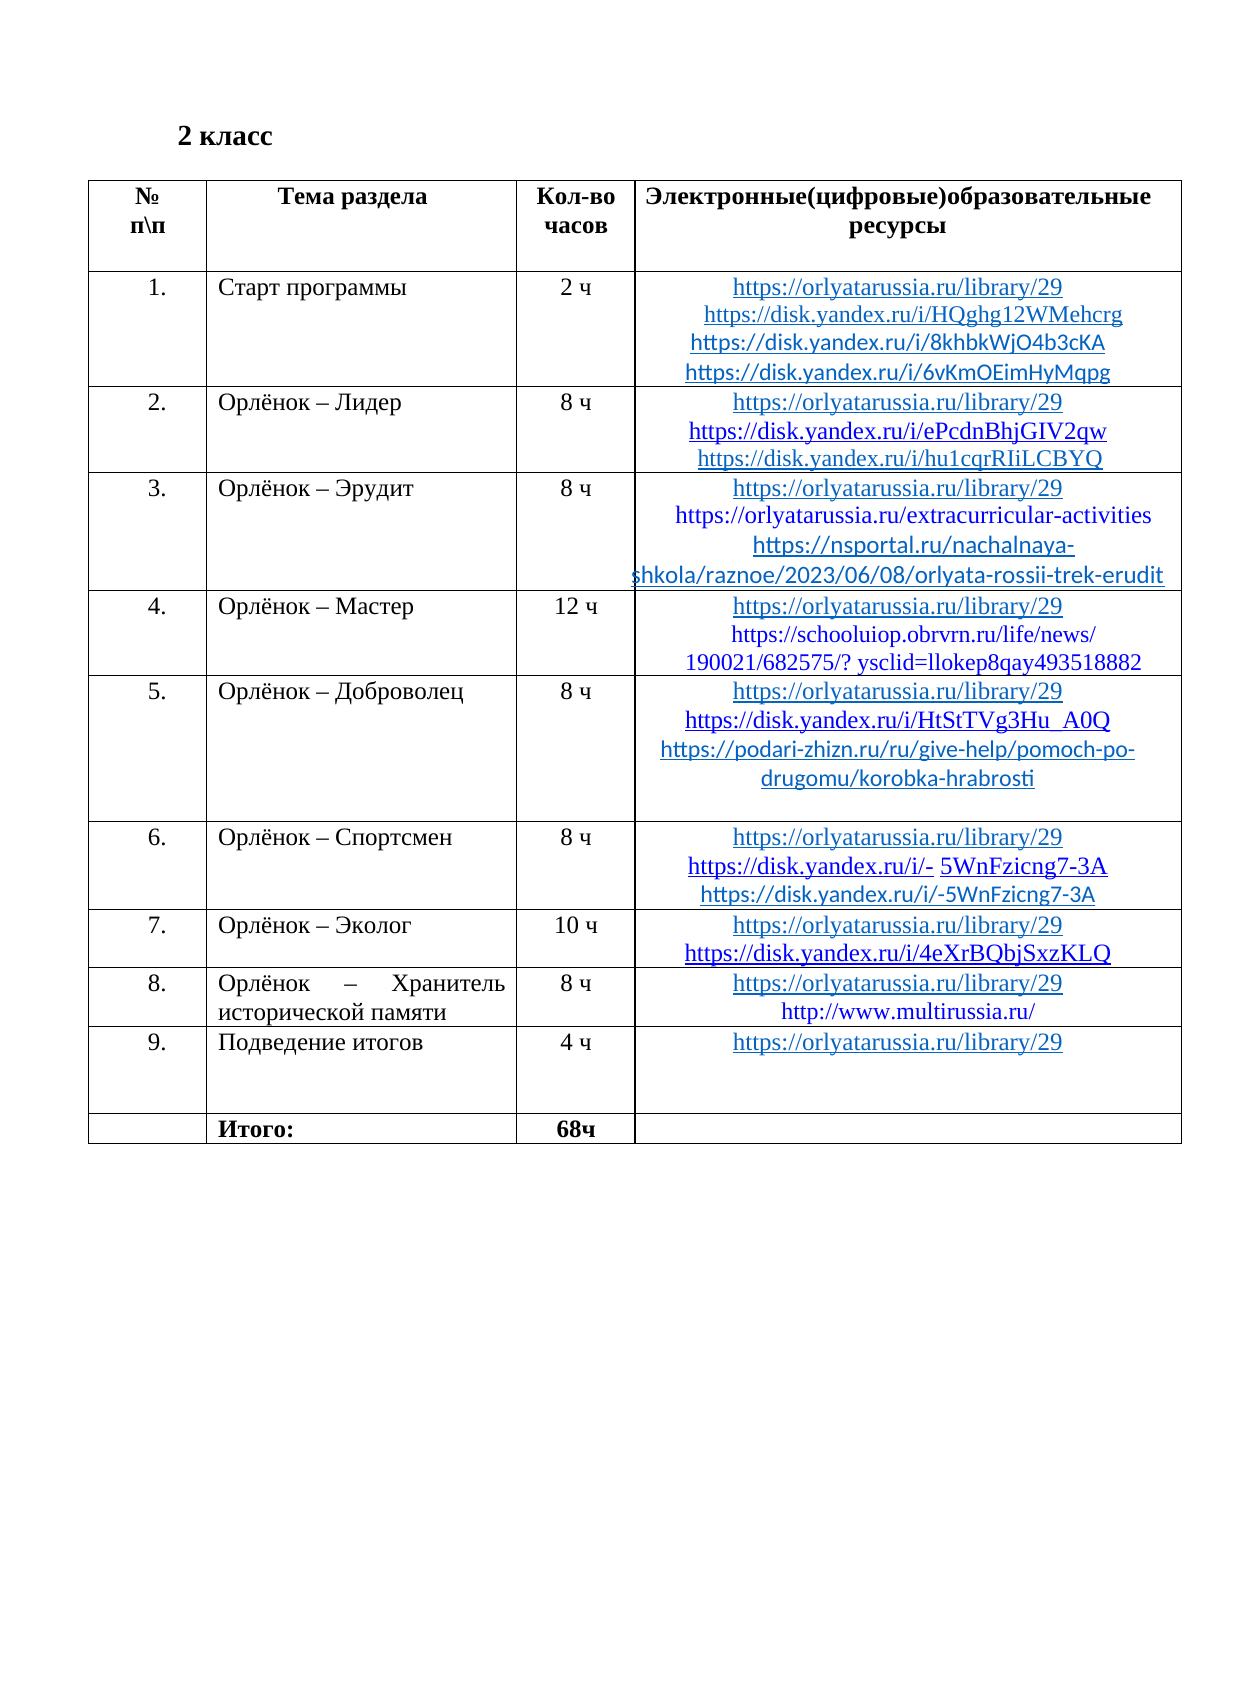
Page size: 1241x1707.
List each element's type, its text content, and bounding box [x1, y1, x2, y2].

table_cell [636, 1114, 1181, 1143]
table_cell Орлёнок – Доброволец [207, 676, 516, 821]
table_cell https://orlyatarussia.ru/library/29 https://schooluiop.obrvrn.ru/life/news/190021/682575/? ysclid=llokep8qay493518882 [636, 591, 1181, 675]
table_cell [89, 968, 206, 1026]
table_header Кол-во часов [517, 181, 634, 271]
table_cell Орлёнок – Мастер [207, 591, 516, 675]
table_cell https://orlyatarussia.ru/library/29 [636, 1027, 1181, 1113]
table_header № п\п [89, 181, 206, 271]
table_cell https://orlyatarussia.ru/library/29 http://www.multirussia.ru/ [636, 968, 1181, 1026]
table_cell https://orlyatarussia.ru/library/29 https://orlyatarussia.ru/extracurricular-activities https://nsportal.ru/nachalnaya- shkola/raznoe/2023/06/08/orlyata-rossii-trek-erudit [636, 473, 1181, 590]
table_cell 2 ч [517, 272, 634, 386]
table_cell 68ч [517, 1114, 634, 1143]
table_cell 4 ч [517, 1027, 634, 1113]
table_cell Старт программы [207, 272, 516, 386]
table_cell [89, 1027, 206, 1113]
table_cell https://orlyatarussia.ru/library/29 https://disk.yandex.ru/i/HtStTVg3Hu_A0Q https://podari-zhizn.ru/ru/give-help/pomoch-po- drugomu/korobka-hrabrosti [636, 676, 1181, 821]
table_cell 12 ч [517, 591, 634, 675]
table_cell [89, 591, 206, 675]
table_cell Подведение итогов [207, 1027, 516, 1113]
table_cell [89, 387, 206, 472]
table_cell https://orlyatarussia.ru/library/29 https://disk.yandex.ru/i/HQghg12WMehcrg https://disk.yandex.ru/i/8khbkWjO4b3cKA https://disk.yandex.ru/i/6vKmOEimHyMqpg [636, 272, 1181, 386]
table_header Электронные(цифровые)образовательные ресурсы [636, 181, 1181, 271]
table_cell https://orlyatarussia.ru/library/29 https://disk.yandex.ru/i/- 5WnFzicng7-3A https://disk.yandex.ru/i/-5WnFzicng7-3A [636, 822, 1181, 909]
table_cell Орлёнок – Спортсмен [207, 822, 516, 909]
table_header Тема раздела [207, 181, 516, 271]
table_cell https://orlyatarussia.ru/library/29 https://disk.yandex.ru/i/ePcdnBhjGIV2qw https://disk.yandex.ru/i/hu1cqrRIiLCBYQ [636, 387, 1181, 472]
table_cell Итого: [207, 1114, 516, 1143]
text 2 класс [177, 118, 1152, 152]
table_cell https://orlyatarussia.ru/library/29 https://disk.yandex.ru/i/4eXrBQbjSxzKLQ [636, 910, 1181, 967]
table_cell 8 ч [517, 822, 634, 909]
table_cell 10 ч [517, 910, 634, 967]
table_cell 8 ч [517, 676, 634, 821]
table_cell [89, 676, 206, 821]
table_cell Орлёнок – Эрудит [207, 473, 516, 590]
table_cell Орлёнок – Хранитель исторической памяти [207, 968, 516, 1026]
table_cell 8 ч [517, 387, 634, 472]
table_cell [89, 272, 206, 386]
table_cell 8 ч [517, 968, 634, 1026]
table_cell [89, 1114, 206, 1143]
table_cell 8 ч [517, 473, 634, 590]
table_cell [89, 822, 206, 909]
table_cell Орлёнок – Эколог [207, 910, 516, 967]
table_cell [89, 910, 206, 967]
table_cell [89, 473, 206, 590]
table_cell Орлёнок – Лидер [207, 387, 516, 472]
